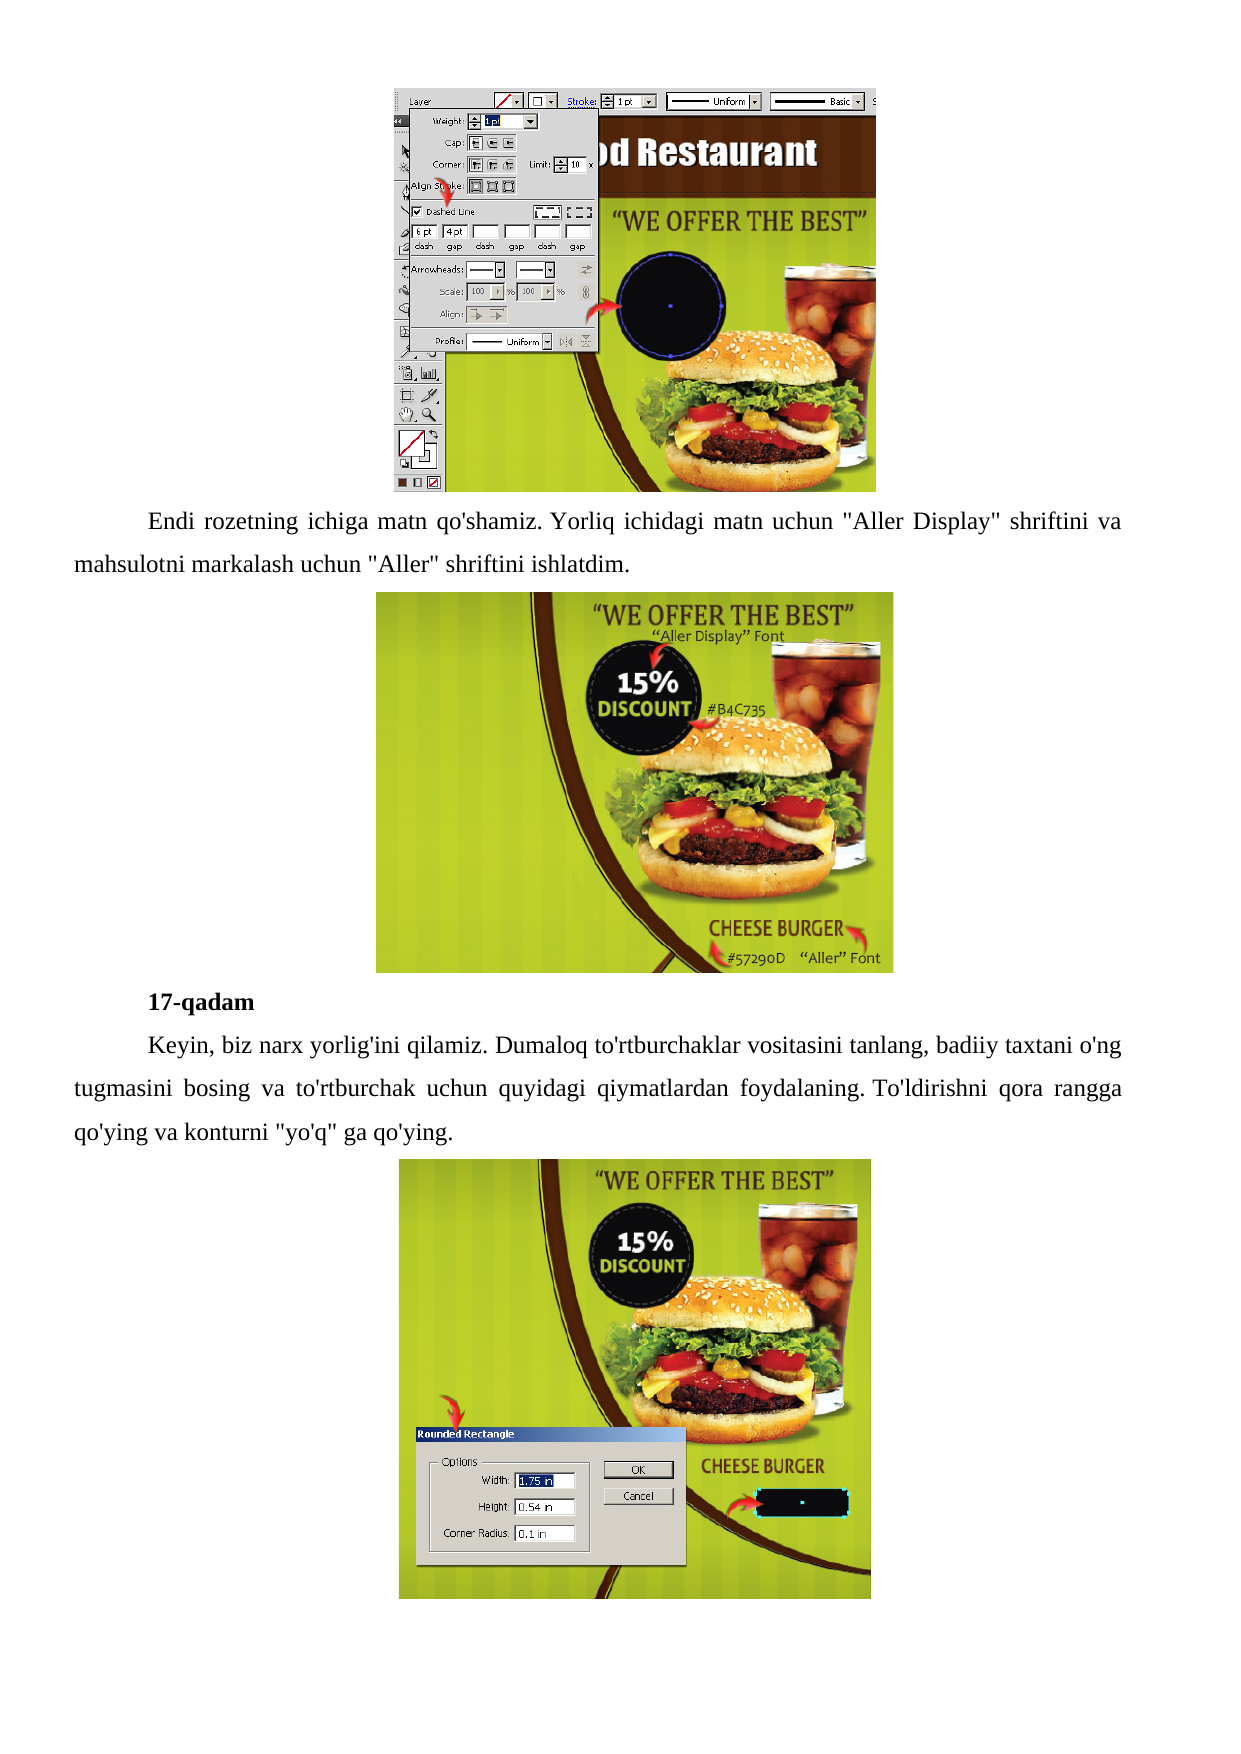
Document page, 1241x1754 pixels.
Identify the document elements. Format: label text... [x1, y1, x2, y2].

picture [393, 88, 876, 492]
picture [376, 592, 894, 973]
text 17-qadam [74, 987, 1122, 1016]
text Keyin, biz narx yorlig'ini qilamiz. Dumaloq to'rtburchaklar vositasini tanlang, badiiy taxtani o'ng tugmasini bosing va to'rtburchak uchun quyidagi qiymatlardan foydalaning. To'ldirishni qora rangga qo'ying va konturni "yo'q" ga qo'ying. [74, 1030, 1122, 1145]
picture [398, 1159, 871, 1599]
text Endi rozetning ichiga matn qo'shamiz. Yorliq ichidagi matn uchun "Aller Display" shriftini va mahsulotni markalash uchun "Aller" shriftini ishlatdim. [74, 506, 1122, 578]
